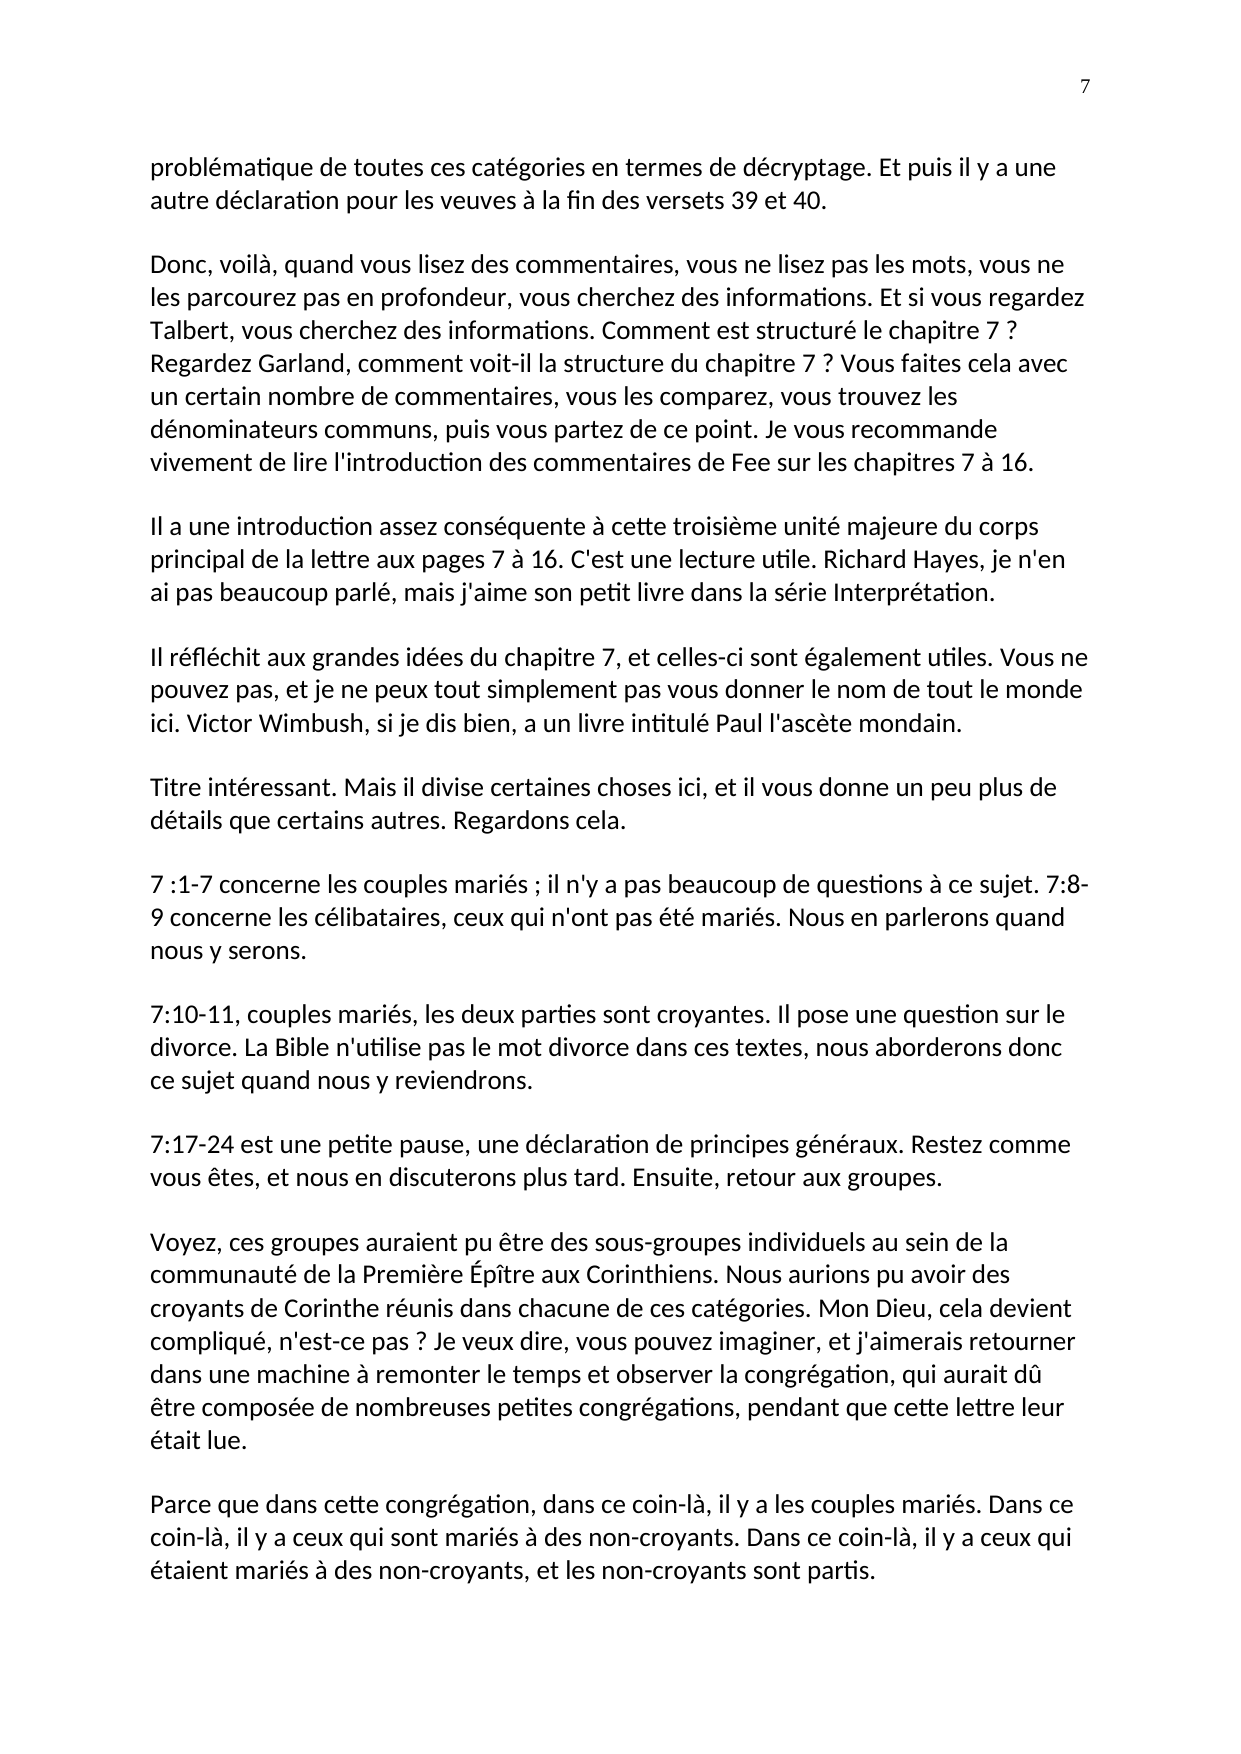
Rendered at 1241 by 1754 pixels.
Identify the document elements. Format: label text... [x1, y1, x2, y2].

text Il a une introduction assez conséquente à cette troisième unité majeure du corps principal de la lettre aux pages 7 à 16. C'est une lecture utile. Richard Hayes, je n'en ai pas beaucoup parlé, mais j'aime son petit livre dans la série Interprétation. [150, 509, 1090, 608]
text Titre intéressant. Mais il divise certaines choses ici, et il vous donne un peu plus de détails que certains autres. Regardons cela. [150, 770, 1090, 836]
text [150, 150, 1090, 216]
text Donc, voilà, quand vous lisez des commentaires, vous ne lisez pas les mots, vous ne les parcourez pas en profondeur, vous cherchez des informations. Et si vous regardez Talbert, vous cherchez des informations. Comment est structuré le chapitre 7 ? Regardez Garland, comment voit-il la structure du chapitre 7 ? Vous faites cela avec un certain nombre de commentaires, vous les comparez, vous trouvez les dénominateurs communs, puis vous partez de ce point. Je vous recommande vivement de lire l'introduction des commentaires de Fee sur les chapitres 7 à 16. [150, 247, 1090, 478]
text Il réfléchit aux grandes idées du chapitre 7, et celles-ci sont également utiles. Vous ne pouvez pas, et je ne peux tout simplement pas vous donner le nom de tout le monde ici. Victor Wimbush, si je dis bien, a un livre intitulé Paul l'ascète mondain. [150, 640, 1090, 739]
text 7:17-24 est une petite pause, une déclaration de principes généraux. Restez comme vous êtes, et nous en discuterons plus tard. Ensuite, retour aux groupes. [150, 1127, 1090, 1193]
text Voyez, ces groupes auraient pu être des sous-groupes individuels au sein de la communauté de la Première Épître aux Corinthiens. Nous aurions pu avoir des croyants de Corinthe réunis dans chacune de ces catégories. Mon Dieu, cela devient compliqué, n'est-ce pas ? Je veux dire, vous pouvez imaginer, et j'aimerais retourner dans une machine à remonter le temps et observer la congrégation, qui aurait dû être composée de nombreuses petites congrégations, pendant que cette lettre leur était lue. [150, 1225, 1090, 1456]
text 7:10-11, couples mariés, les deux parties sont croyantes. Il pose une question sur le divorce. La Bible n'utilise pas le mot divorce dans ces textes, nous aborderons donc ce sujet quand nous y reviendrons. [150, 997, 1090, 1096]
text Parce que dans cette congrégation, dans ce coin-là, il y a les couples mariés. Dans ce coin-là, il y a ceux qui sont mariés à des non-croyants. Dans ce coin-là, il y a ceux qui étaient mariés à des non-croyants, et les non-croyants sont partis. [150, 1487, 1090, 1586]
text 7 :1-7 concerne les couples mariés ; il n'y a pas beaucoup de questions à ce sujet. 7:8-9 concerne les célibataires, ceux qui n'ont pas été mariés. Nous en parlerons quand nous y serons. [150, 867, 1090, 966]
